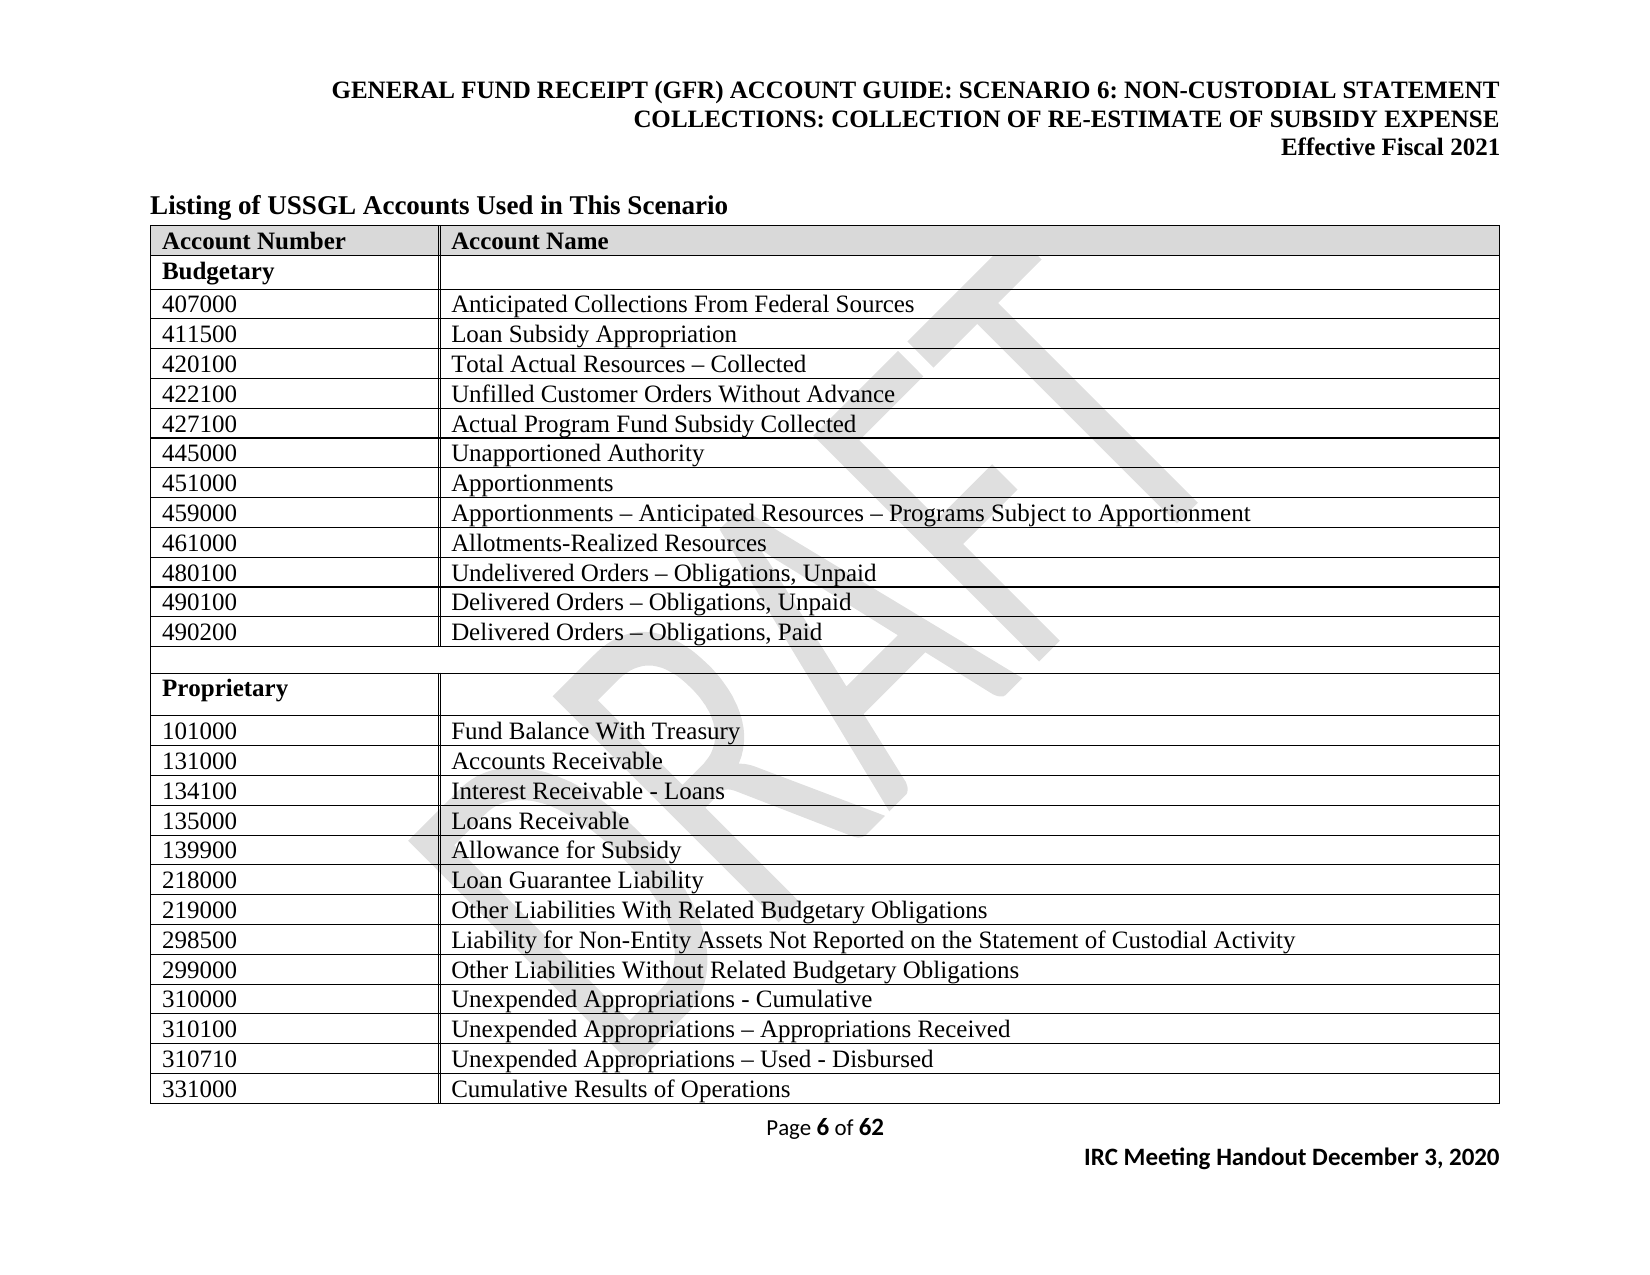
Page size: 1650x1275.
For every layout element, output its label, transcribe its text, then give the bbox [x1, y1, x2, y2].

table_cell Unfilled Customer Orders Without Advance [441, 379, 1499, 408]
table_cell 422100 [151, 379, 438, 408]
table_header Account Name [441, 226, 1499, 255]
table_cell 445000 [151, 439, 438, 467]
table_cell Allotments-Realized Resources [441, 528, 1499, 557]
table_cell 135000 [151, 806, 438, 834]
table_cell 480100 [151, 558, 438, 586]
table_cell Cumulative Results of Operations [441, 1074, 1499, 1103]
table_cell Loans Receivable [441, 806, 1499, 834]
table_cell 490200 [151, 617, 438, 646]
table_cell Unexpended Appropriations – Used - Disbursed [441, 1044, 1499, 1073]
table_cell Anticipated Collections From Federal Sources [441, 290, 1499, 318]
table_cell 490100 [151, 588, 438, 616]
table_cell 407000 [151, 290, 438, 318]
table_cell 427100 [151, 409, 438, 437]
table_cell Apportionments – Anticipated Resources – Programs Subject to Apportionment [441, 498, 1499, 527]
table_cell Other Liabilities Without Related Budgetary Obligations [441, 955, 1499, 983]
table_cell [441, 674, 1499, 715]
table_cell Apportionments [441, 468, 1499, 497]
table_cell 461000 [151, 528, 438, 557]
table_cell Delivered Orders – Obligations, Paid [441, 617, 1499, 646]
table_cell Loan Subsidy Appropriation [441, 319, 1499, 348]
subtitle Listing of USSGL Accounts Used in This Scenario [150, 189, 1500, 220]
table_cell 218000 [151, 865, 438, 894]
table_cell 310000 [151, 985, 438, 1013]
table_cell 331000 [151, 1074, 438, 1103]
table_cell Unexpended Appropriations - Cumulative [441, 985, 1499, 1013]
table_cell Delivered Orders – Obligations, Unpaid [441, 588, 1499, 616]
table_cell 451000 [151, 468, 438, 497]
table_cell Actual Program Fund Subsidy Collected [441, 409, 1499, 437]
table_cell Accounts Receivable [441, 746, 1499, 775]
table_cell 219000 [151, 895, 438, 924]
table_cell 310100 [151, 1014, 438, 1043]
table_header Account Number [151, 226, 438, 255]
table_cell Liability for Non-Entity Assets Not Reported on the Statement of Custodial Activity [441, 925, 1499, 954]
table_cell 310710 [151, 1044, 438, 1073]
table_cell 298500 [151, 925, 438, 954]
table_cell Loan Guarantee Liability [441, 865, 1499, 894]
table_cell 131000 [151, 746, 438, 775]
table_cell Undelivered Orders – Obligations, Unpaid [441, 558, 1499, 586]
table_cell Unapportioned Authority [441, 439, 1499, 467]
table_cell 101000 [151, 716, 438, 745]
table_cell 411500 [151, 319, 438, 348]
table_cell 459000 [151, 498, 438, 527]
table_cell Total Actual Resources – Collected [441, 349, 1499, 378]
table_cell Unexpended Appropriations – Appropriations Received [441, 1014, 1499, 1043]
table_cell 299000 [151, 955, 438, 983]
table_cell 420100 [151, 349, 438, 378]
table_cell Other Liabilities With Related Budgetary Obligations [441, 895, 1499, 924]
table_cell Allowance for Subsidy [441, 836, 1499, 864]
table_cell [441, 256, 1499, 288]
table_cell Fund Balance With Treasury [441, 716, 1499, 745]
table_cell Interest Receivable - Loans [441, 776, 1499, 805]
table_cell Proprietary [151, 674, 438, 715]
table_cell 134100 [151, 776, 438, 805]
table_cell 139900 [151, 836, 438, 864]
table_cell [151, 647, 1499, 672]
table_cell Budgetary [151, 256, 438, 288]
